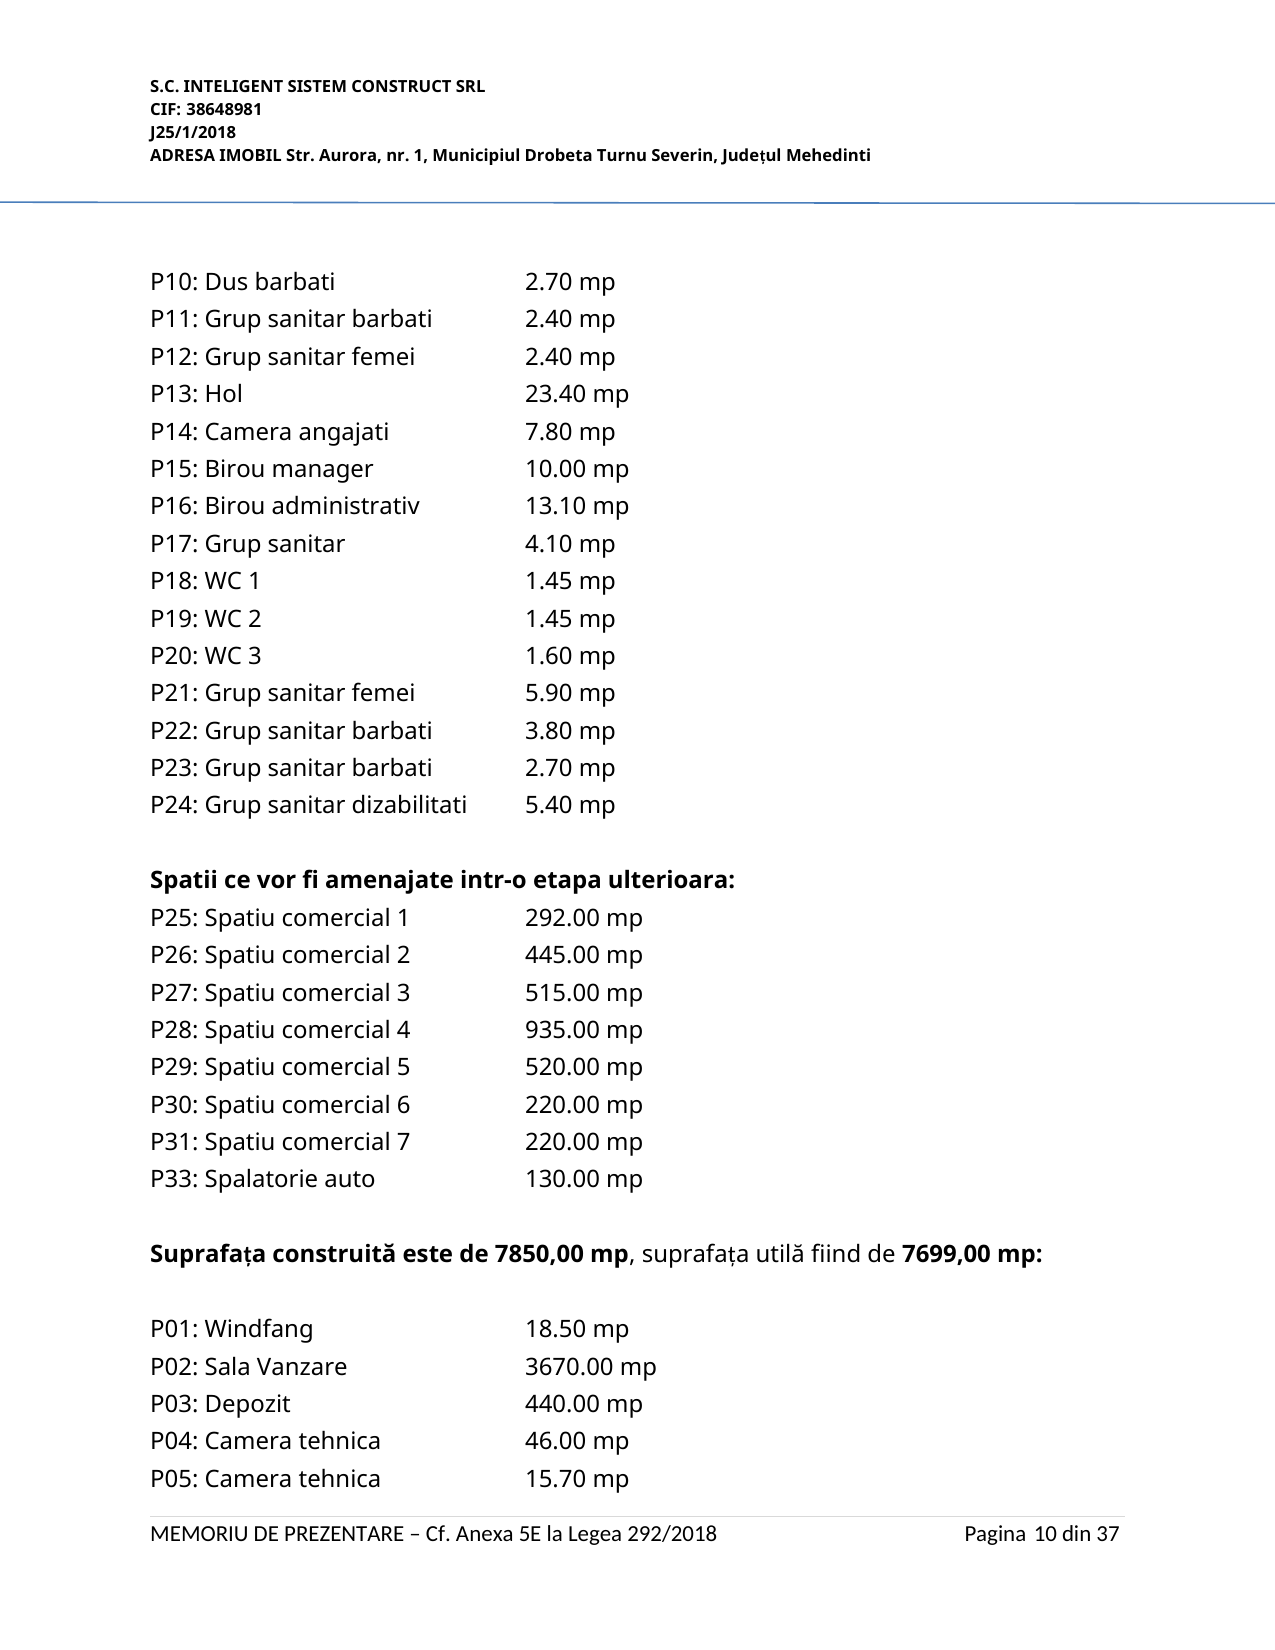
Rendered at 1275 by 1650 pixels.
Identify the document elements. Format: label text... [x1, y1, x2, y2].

text P27: Spatiu comercial 3 515.00 mp [150, 975, 1125, 1008]
text P21: Grup sanitar femei 5.90 mp [150, 676, 1125, 709]
text P04: Camera tehnica 46.00 mp [150, 1424, 1125, 1457]
text P19: WC 2 1.45 mp [150, 601, 1125, 634]
text P13: Hol 23.40 mp [150, 377, 1125, 409]
text Suprafața construită este de 7850,00 mp, suprafața utilă fiind de 7699,00 mp: [150, 1237, 1125, 1270]
text P11: Grup sanitar barbati 2.40 mp [150, 302, 1125, 335]
text P03: Depozit 440.00 mp [150, 1387, 1125, 1419]
text P05: Camera tehnica 15.70 mp [150, 1461, 1125, 1494]
text P33: Spalatorie auto 130.00 mp [150, 1162, 1125, 1195]
text P12: Grup sanitar femei 2.40 mp [150, 339, 1125, 372]
text P17: Grup sanitar 4.10 mp [150, 527, 1125, 559]
text P10: Dus barbati 2.70 mp [150, 265, 1125, 297]
text P28: Spatiu comercial 4 935.00 mp [150, 1013, 1125, 1045]
text P16: Birou administrativ 13.10 mp [150, 489, 1125, 522]
text Spatii ce vor fi amenajate intr-o etapa ulterioara: [150, 863, 1125, 896]
text P02: Sala Vanzare 3670.00 mp [150, 1349, 1125, 1382]
text P26: Spatiu comercial 2 445.00 mp [150, 938, 1125, 971]
text P24: Grup sanitar dizabilitati 5.40 mp [150, 788, 1125, 821]
text P31: Spatiu comercial 7 220.00 mp [150, 1125, 1125, 1157]
text P01: Windfang 18.50 mp [150, 1312, 1125, 1344]
text P25: Spatiu comercial 1 292.00 mp [150, 901, 1125, 933]
text P14: Camera angajati 7.80 mp [150, 414, 1125, 447]
text P22: Grup sanitar barbati 3.80 mp [150, 713, 1125, 746]
text P29: Spatiu comercial 5 520.00 mp [150, 1050, 1125, 1083]
text P23: Grup sanitar barbati 2.70 mp [150, 751, 1125, 783]
text P18: WC 1 1.45 mp [150, 564, 1125, 597]
text P15: Birou manager 10.00 mp [150, 452, 1125, 484]
text P30: Spatiu comercial 6 220.00 mp [150, 1087, 1125, 1120]
text P20: WC 3 1.60 mp [150, 639, 1125, 671]
